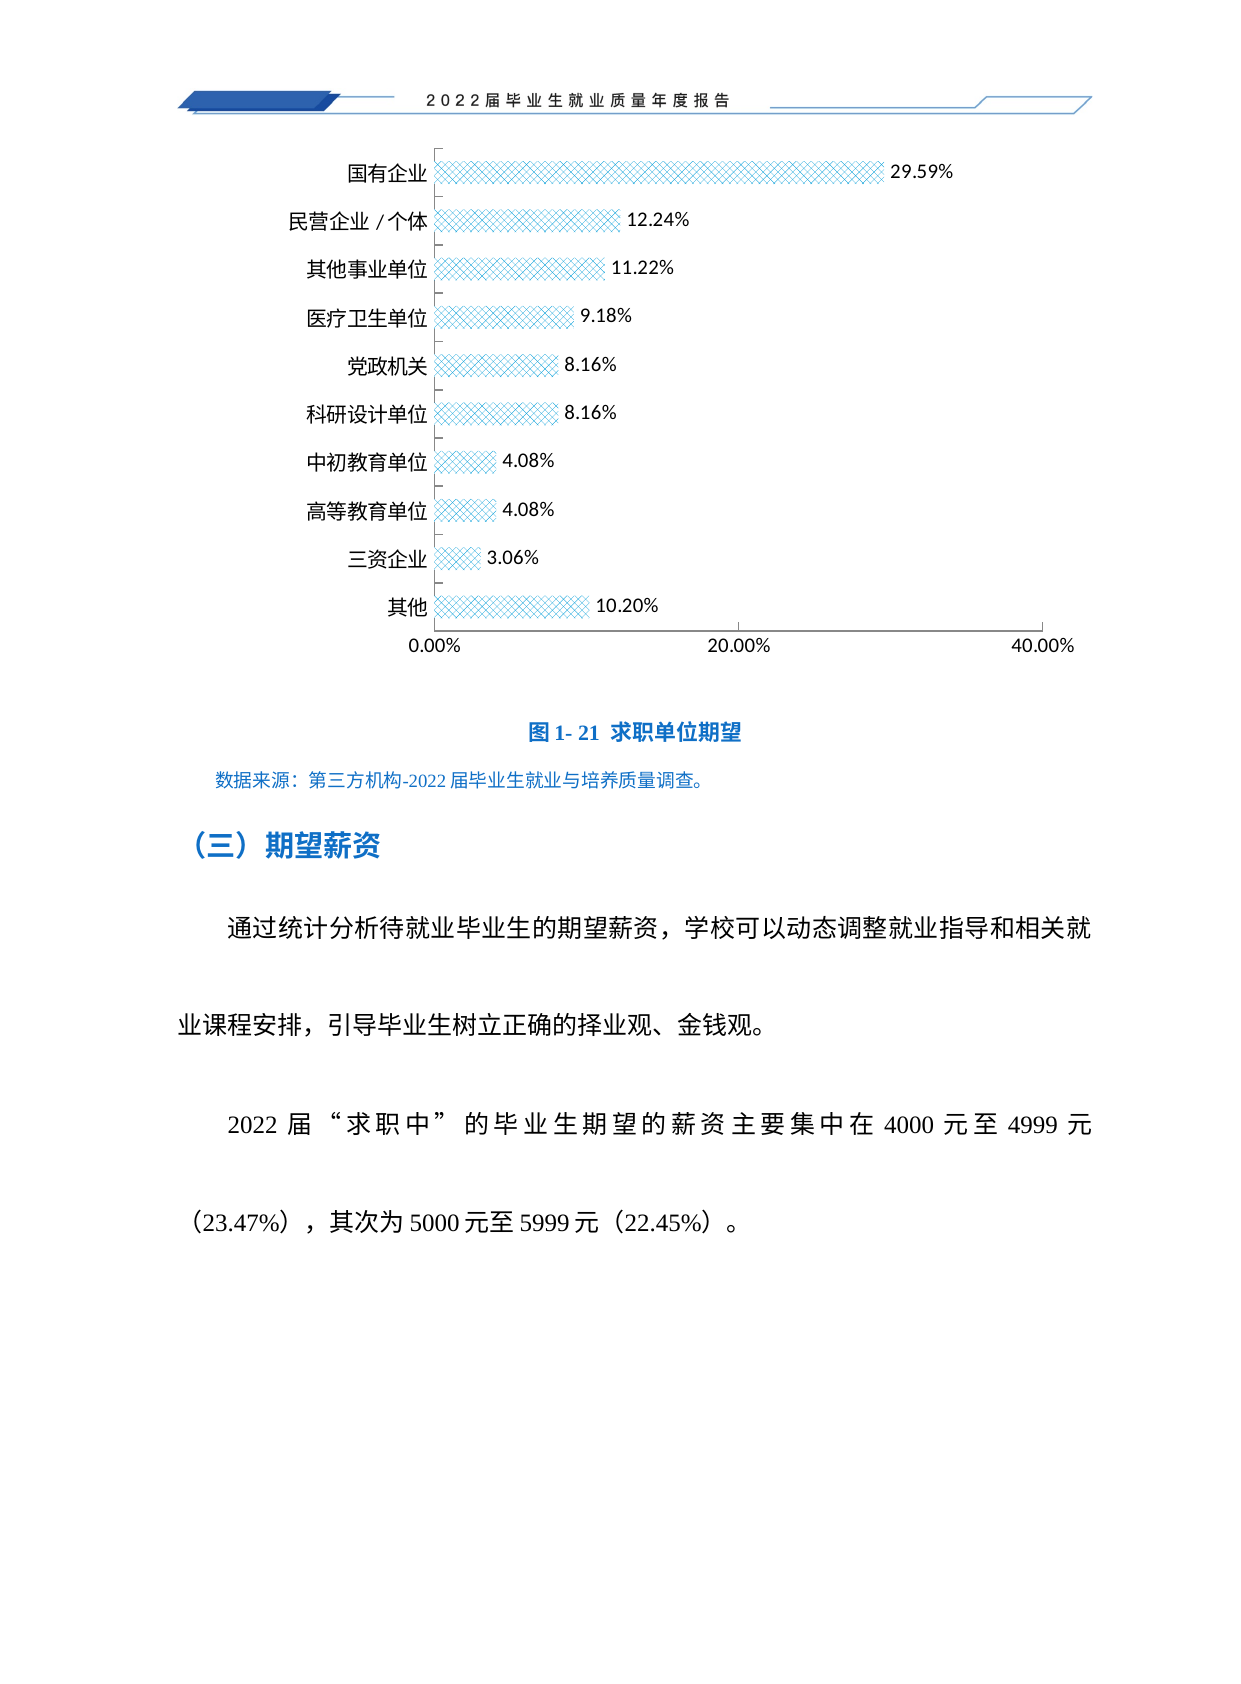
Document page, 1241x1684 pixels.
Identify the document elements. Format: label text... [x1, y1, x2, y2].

picture [434, 161, 885, 185]
text （三）期望薪资 [177, 812, 1092, 877]
text 图1- 21 求职单位期望 [177, 714, 1092, 747]
picture [434, 498, 497, 522]
picture [434, 450, 497, 474]
text 2022届“求职中”的毕业生期望的薪资主要集中在4000元至4999元（23.47%），其次为5000元至5999元（22.45%）。 [177, 1091, 1092, 1253]
picture [434, 547, 481, 571]
picture [434, 595, 590, 619]
text 数据来源：第三方机构-2022届毕业生就业与培养质量调查。 [177, 763, 1092, 795]
picture [434, 402, 559, 426]
text 通过统计分析待就业毕业生的期望薪资，学校可以动态调整就业指导和相关就业课程安排，引导毕业生树立正确的择业观、金钱观。 [177, 894, 1092, 1056]
picture [434, 209, 621, 233]
picture [434, 257, 605, 281]
picture [434, 305, 574, 329]
picture [177, 88, 1093, 116]
picture [434, 354, 559, 378]
